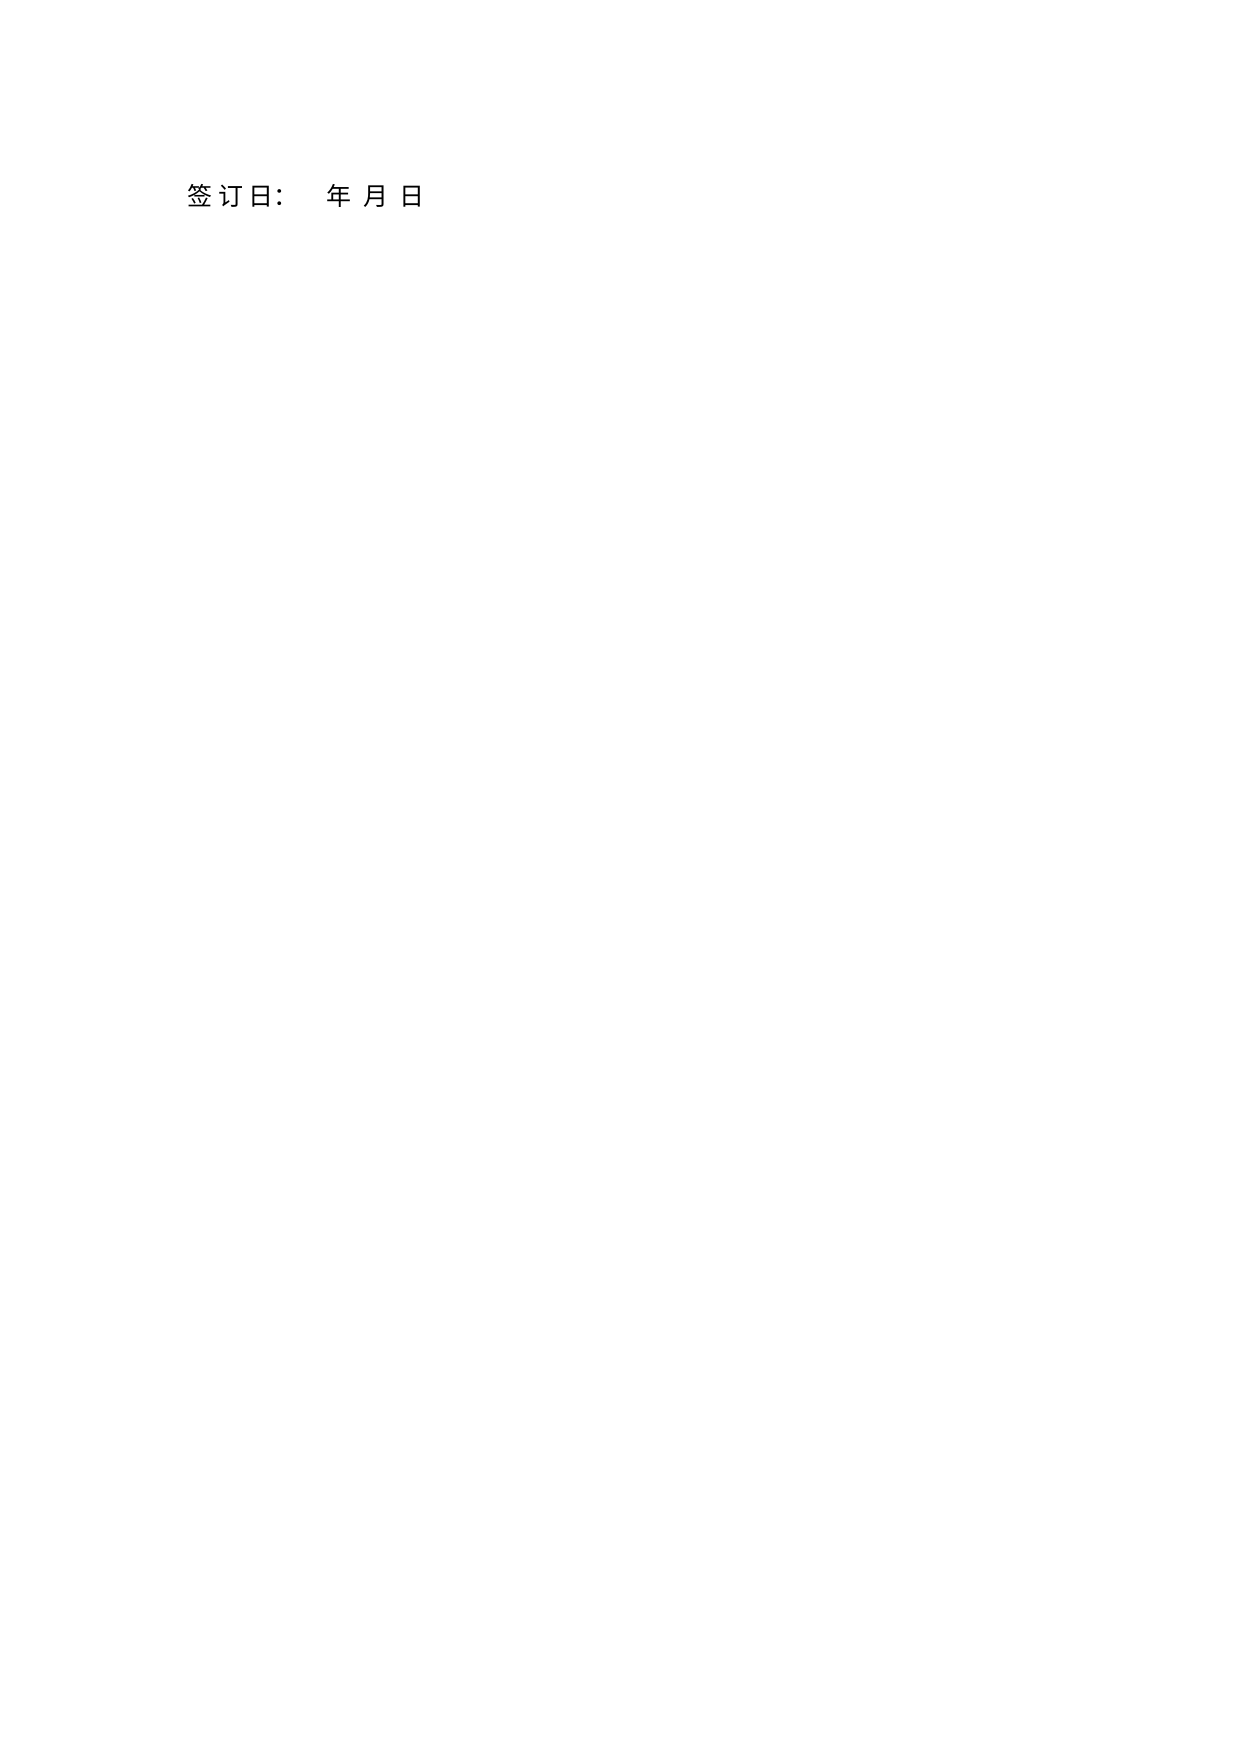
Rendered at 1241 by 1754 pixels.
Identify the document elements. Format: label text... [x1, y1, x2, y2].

text 签 订 日： 年 月 日 [187, 162, 1009, 227]
